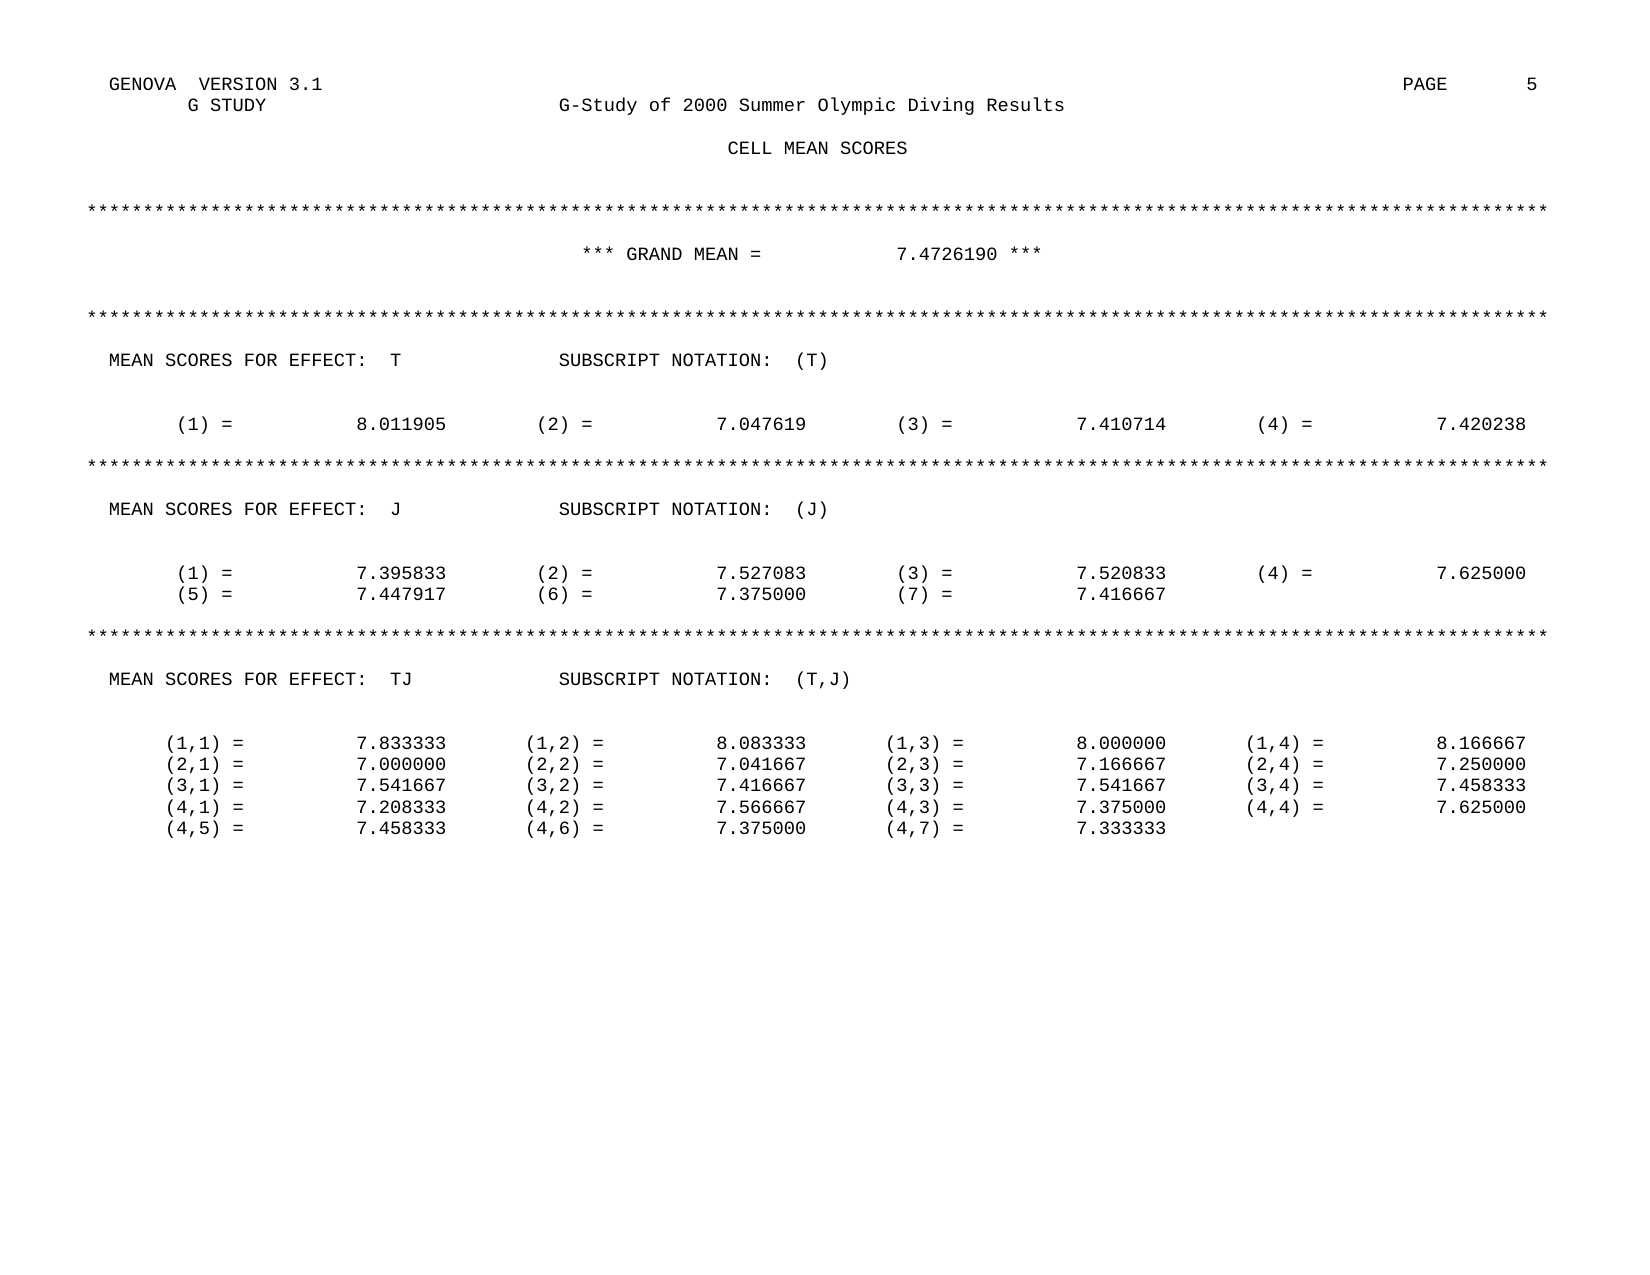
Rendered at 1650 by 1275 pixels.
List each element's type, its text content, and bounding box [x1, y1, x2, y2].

text (1,1) = 7.833333 (1,2) = 8.083333 (1,3) = 8.000000 (1,4) = 8.166667 [75, 734, 1575, 755]
text (3,1) = 7.541667 (3,2) = 7.416667 (3,3) = 7.541667 (3,4) = 7.458333 [75, 776, 1575, 797]
text ********************************************************************************************************************************** [75, 309, 1575, 330]
text ********************************************************************************************************************************** [75, 457, 1575, 479]
text GENOVA VERSION 3.1 PAGE 5 [75, 75, 1575, 96]
text MEAN SCORES FOR EFFECT: J SUBSCRIPT NOTATION: (J) [75, 500, 1575, 521]
text (4,1) = 7.208333 (4,2) = 7.566667 (4,3) = 7.375000 (4,4) = 7.625000 [75, 797, 1575, 819]
text G STUDY G-Study of 2000 Summer Olympic Diving Results [75, 96, 1575, 117]
text ********************************************************************************************************************************** [75, 202, 1575, 224]
text (1) = 7.395833 (2) = 7.527083 (3) = 7.520833 (4) = 7.625000 [75, 564, 1575, 585]
text (5) = 7.447917 (6) = 7.375000 (7) = 7.416667 [75, 585, 1575, 606]
text (2,1) = 7.000000 (2,2) = 7.041667 (2,3) = 7.166667 (2,4) = 7.250000 [75, 755, 1575, 776]
text MEAN SCORES FOR EFFECT: TJ SUBSCRIPT NOTATION: (T,J) [75, 670, 1575, 691]
text ********************************************************************************************************************************** [75, 627, 1575, 649]
text MEAN SCORES FOR EFFECT: T SUBSCRIPT NOTATION: (T) [75, 351, 1575, 372]
text CELL MEAN SCORES [75, 139, 1575, 160]
text *** GRAND MEAN = 7.4726190 *** [75, 245, 1575, 266]
text (1) = 8.011905 (2) = 7.047619 (3) = 7.410714 (4) = 7.420238 [75, 415, 1575, 436]
text (4,5) = 7.458333 (4,6) = 7.375000 (4,7) = 7.333333 [75, 819, 1575, 840]
